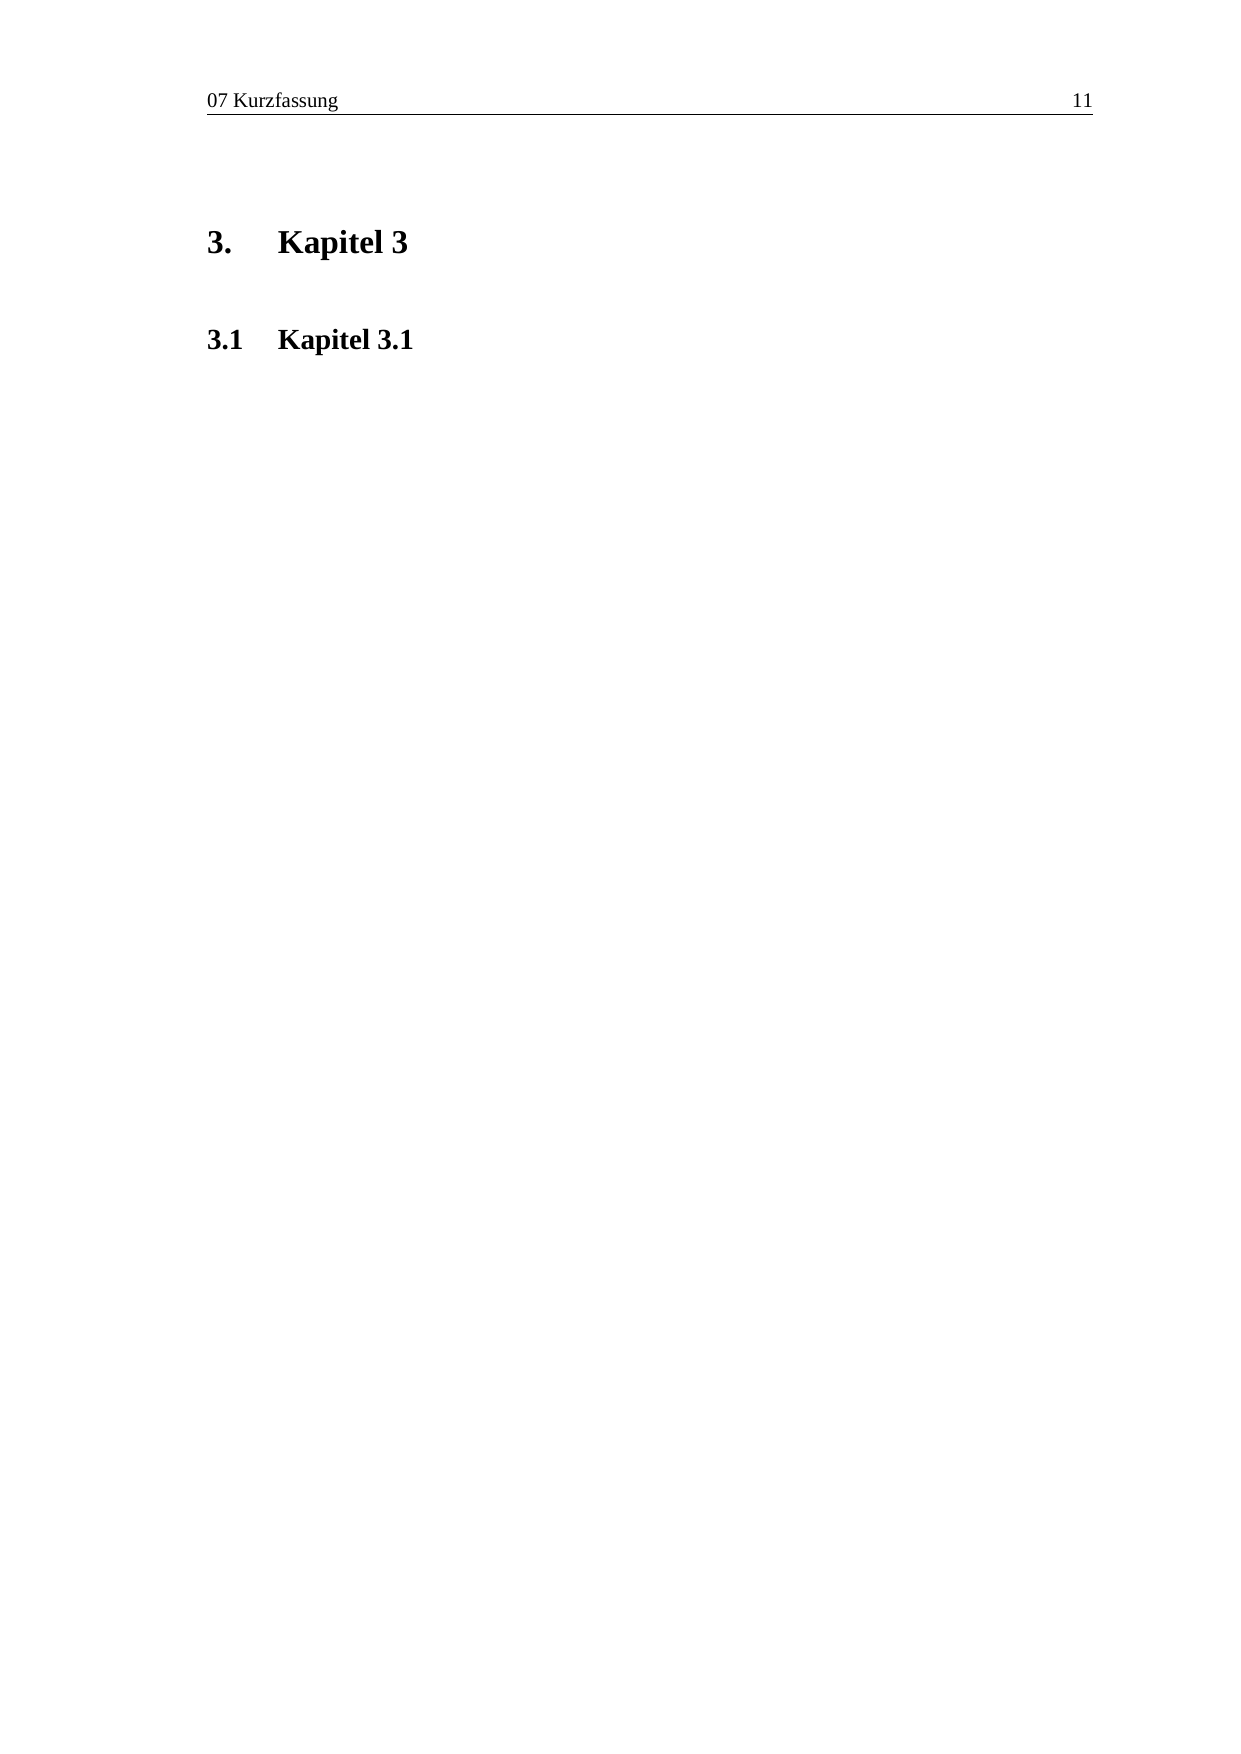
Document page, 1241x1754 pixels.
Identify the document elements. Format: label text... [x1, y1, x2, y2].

subtitle Kapitel 3.1 [207, 322, 1093, 356]
subtitle Kapitel 3 [207, 223, 1093, 261]
